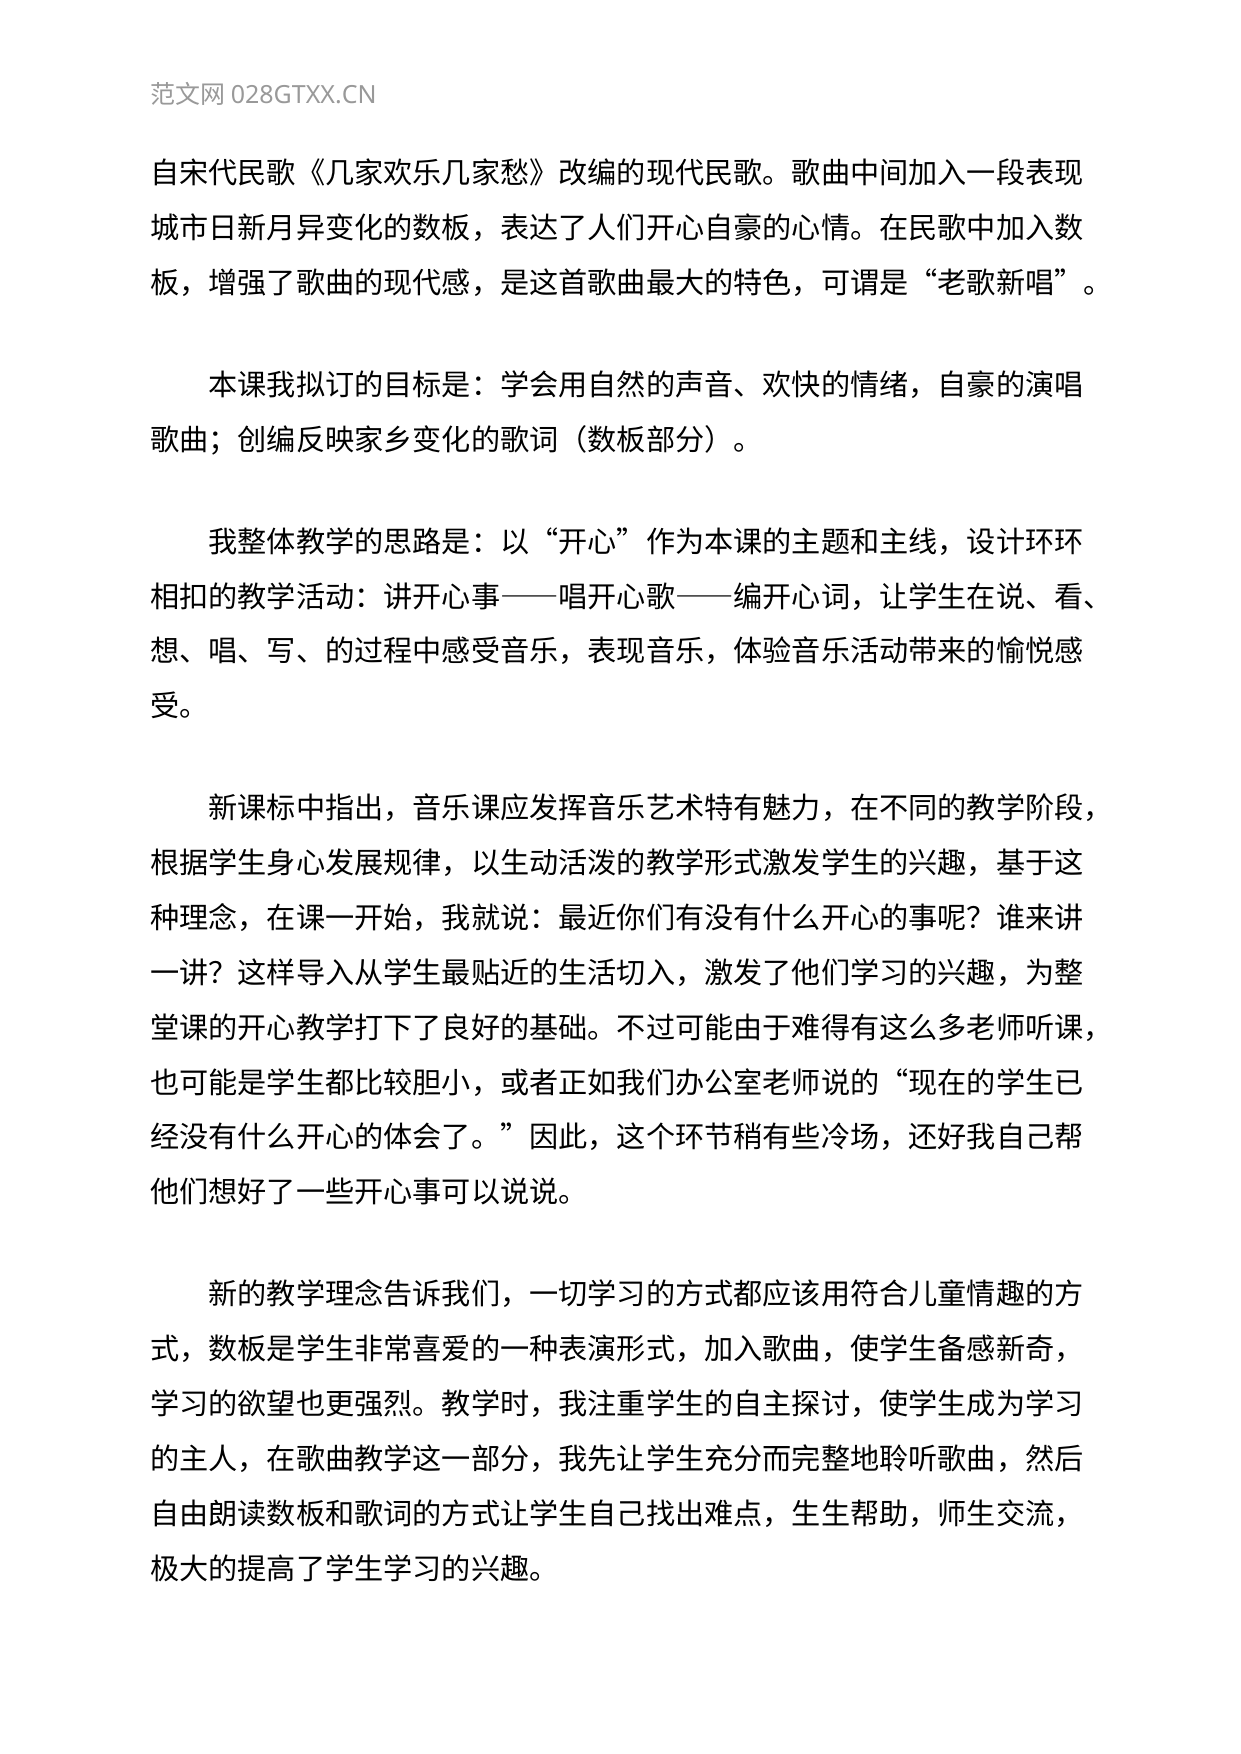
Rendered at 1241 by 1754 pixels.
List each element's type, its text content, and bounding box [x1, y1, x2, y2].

text 新的教学理念告诉我们，一切学习的方式都应该用符合儿童情趣的方式，数板是学生非常喜爱的一种表演形式，加入歌曲，使学生备感新奇，学习的欲望也更强烈。教学时，我注重学生的自主探讨，使学生成为学习的主人，在歌曲教学这一部分，我先让学生充分而完整地聆听歌曲，然后自由朗读数板和歌词的方式让学生自己找出难点，生生帮助，师生交流，极大的提高了学生学习的兴趣。 [150, 1271, 1090, 1587]
text 新课标中指出，音乐课应发挥音乐艺术特有魅力，在不同的教学阶段，根据学生身心发展规律，以生动活泼的教学形式激发学生的兴趣，基于这种理念，在课一开始，我就说：最近你们有没有什么开心的事呢？谁来讲一讲？这样导入从学生最贴近的生活切入，激发了他们学习的兴趣，为整堂课的开心教学打下了良好的基础。不过可能由于难得有这么多老师听课，也可能是学生都比较胆小，或者正如我们办公室老师说的“现在的学生已经没有什么开心的体会了。”因此，这个环节稍有些冷场，还好我自己帮他们想好了一些开心事可以说说。 [150, 785, 1090, 1211]
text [150, 150, 1090, 302]
text 本课我拟订的目标是：学会用自然的声音、欢快的情绪，自豪的演唱歌曲；创编反映家乡变化的歌词（数板部分）。 [150, 362, 1090, 459]
text 我整体教学的思路是：以“开心”作为本课的主题和主线，设计环环相扣的教学活动：讲开心事——唱开心歌——编开心词，让学生在说、看、想、唱、写、的过程中感受音乐，表现音乐，体验音乐活动带来的愉悦感受。 [150, 518, 1090, 725]
